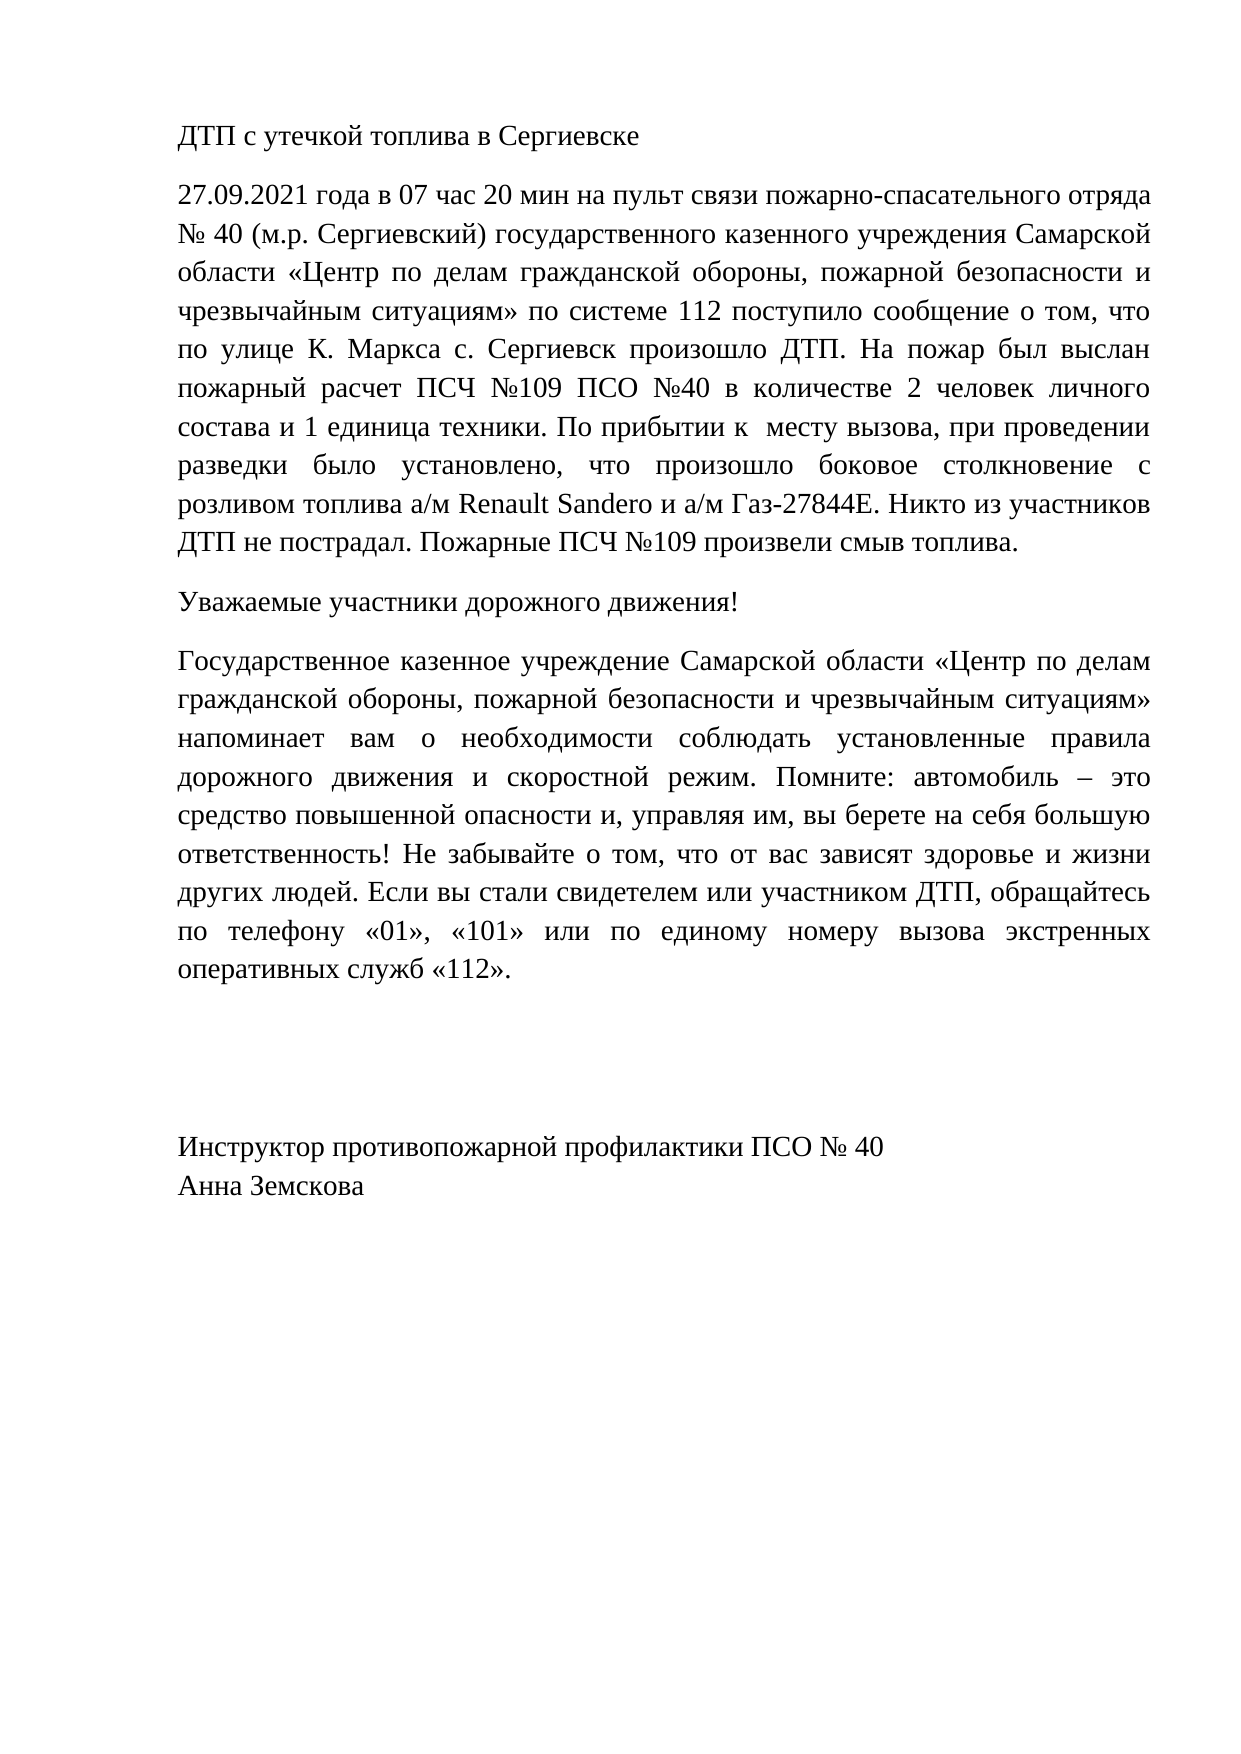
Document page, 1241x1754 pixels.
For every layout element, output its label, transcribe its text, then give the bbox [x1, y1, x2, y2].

text Уважаемые участники дорожного движения! [177, 584, 1152, 617]
text Государственное казенное учреждение Самарской области «Центр по делам гражданской обороны, пожарной безопасности и чрезвычайным ситуациям» напоминает вам о необходимости соблюдать установленные правила дорожного движения и скоростной режим. Помните: автомобиль – это средство повышенной опасности и, управляя им, вы берете на себя большую ответственность! Не забывайте о том, что от вас зависят здоровье и жизни других людей. Если вы стали свидетелем или участником ДТП, обращайтесь по телефону «01», «101» или по единому номеру вызова экстренных оперативных служб «112». [177, 643, 1152, 985]
text 27.09.2021 года в 07 час 20 мин на пульт связи пожарно-спасательного отряда № 40 (м.р. Сергиевский) государственного казенного учреждения Самарской области «Центр по делам гражданской обороны, пожарной безопасности и чрезвычайным ситуациям» по системе 112 поступило сообщение о том, что по улице К. Маркса с. Сергиевск произошло ДТП. На пожар был выслан пожарный расчет ПСЧ №109 ПСО №40 в количестве 2 человек личного состава и 1 единица техники. По прибытии к месту вызова, при проведении разведки было установлено, что произошло боковое столкновение с розливом топлива а/м Renault Sandero и а/м Газ-27844Е. Никто из участников ДТП не пострадал. Пожарные ПСЧ №109 произвели смыв топлива. [177, 177, 1152, 558]
text Инструктор противопожарной профилактики ПСО № 40 Анна Земскова [177, 1129, 1152, 1202]
text ДТП с утечкой топлива в Сергиевске [177, 118, 1152, 152]
